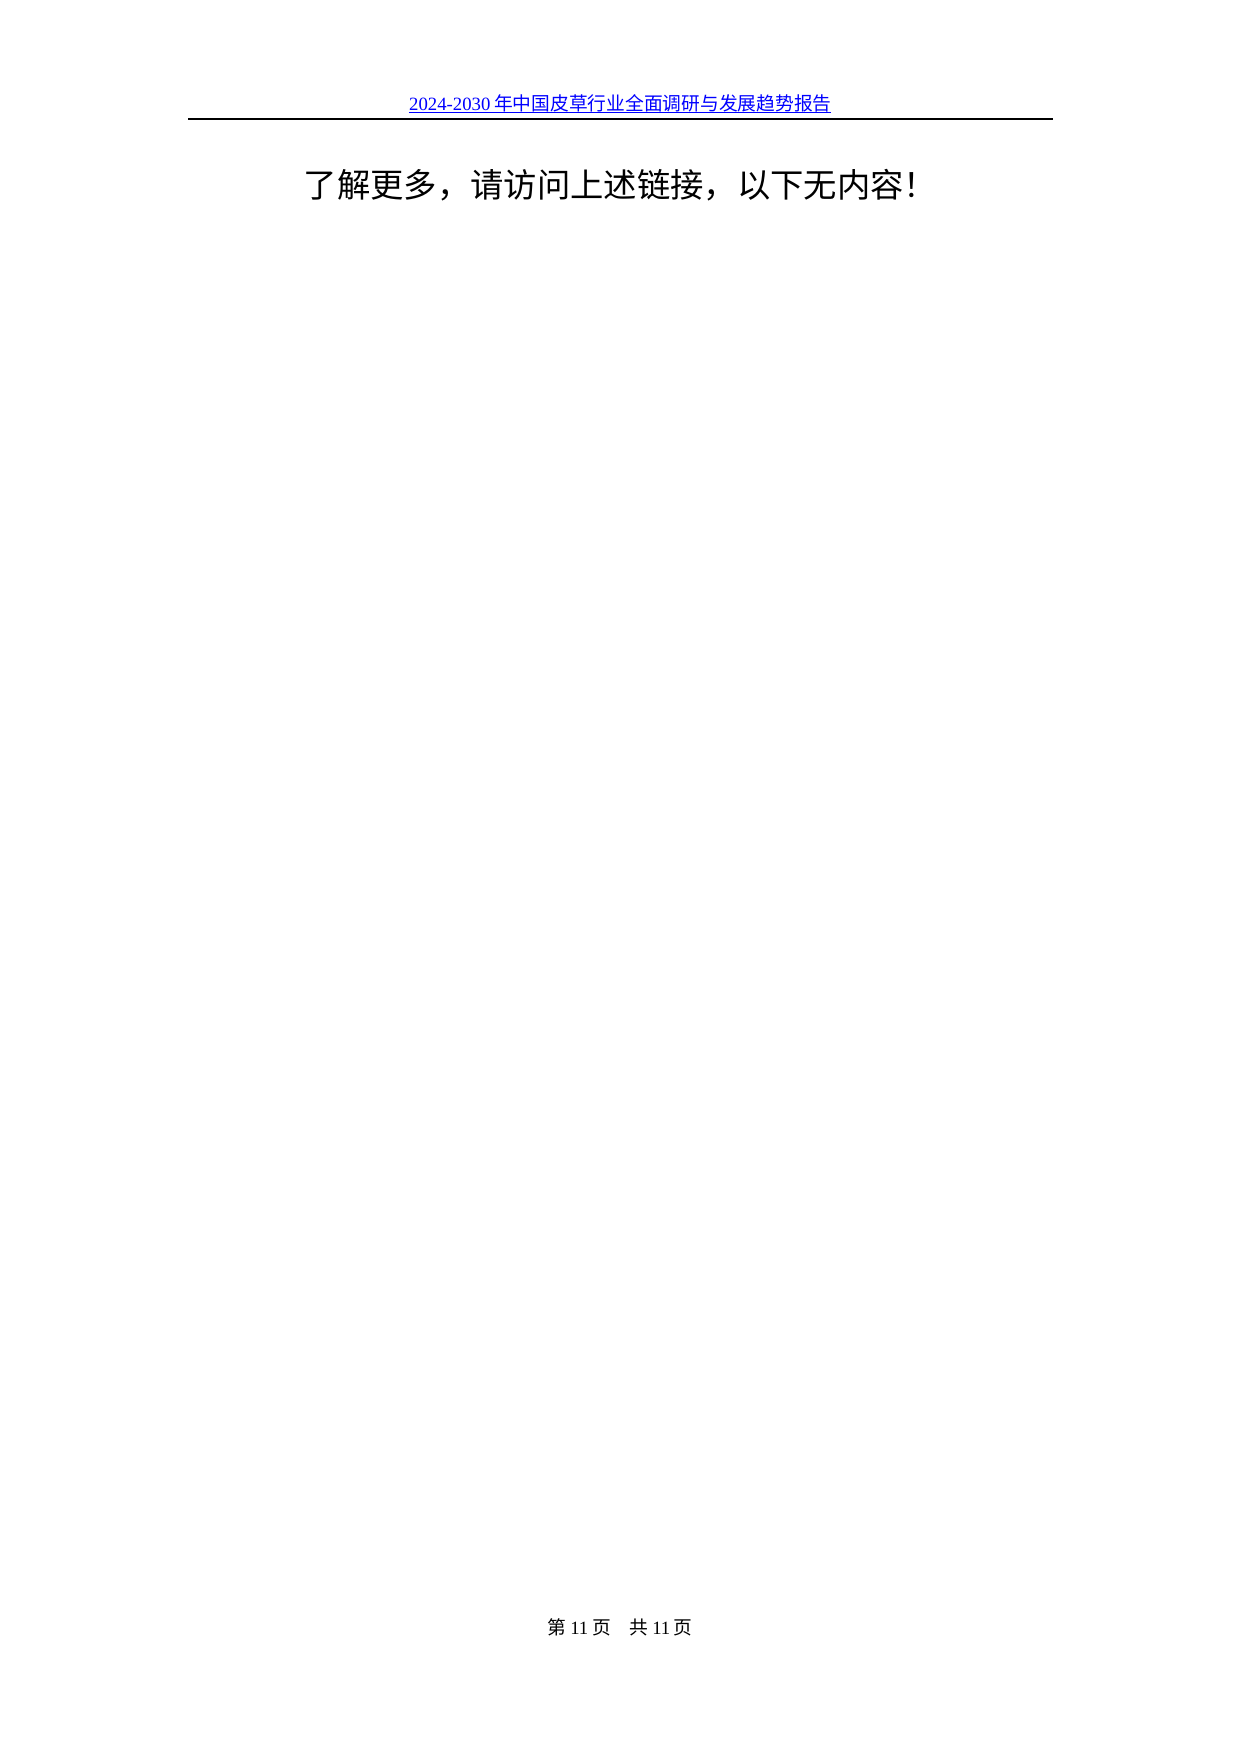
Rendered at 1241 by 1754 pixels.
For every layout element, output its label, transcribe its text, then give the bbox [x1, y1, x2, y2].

title 了解更多，请访问上述链接，以下无内容！ [187, 150, 1053, 215]
